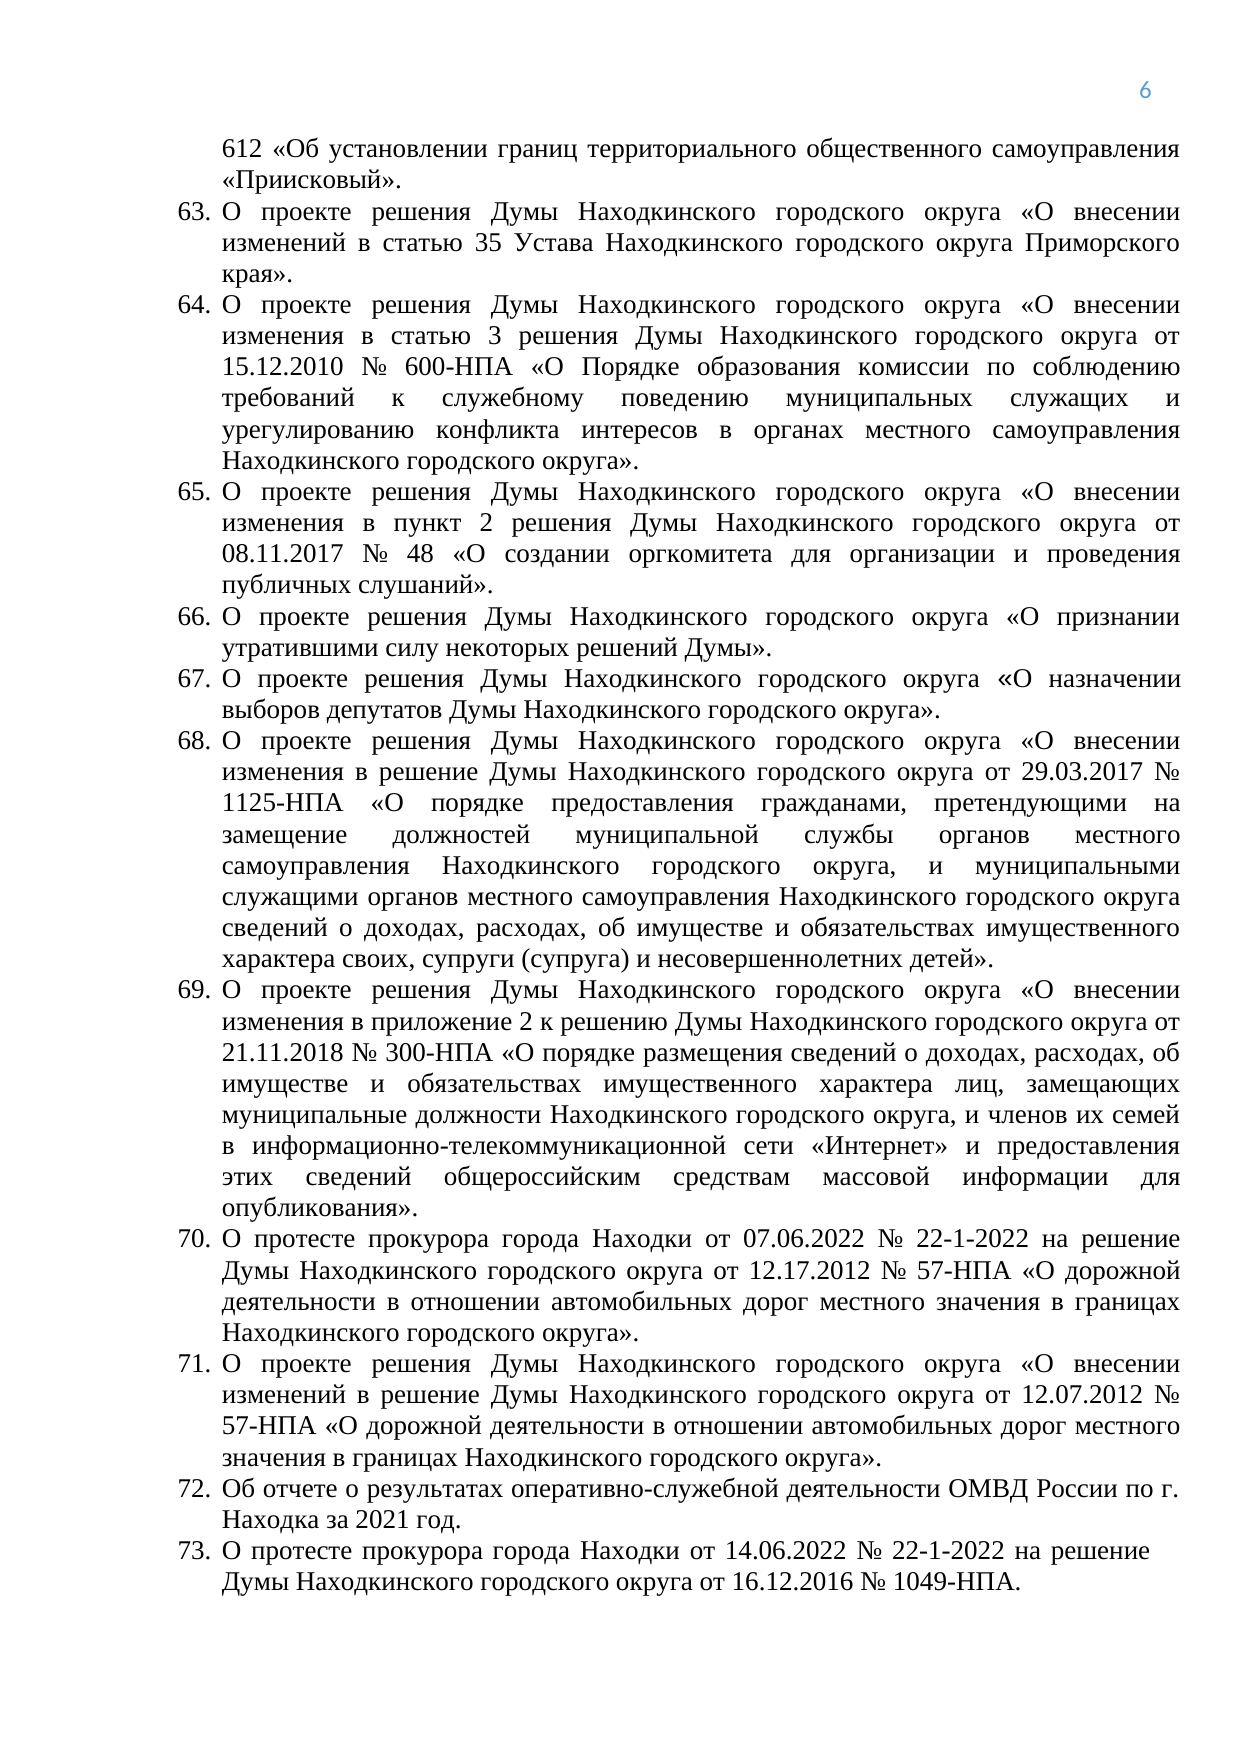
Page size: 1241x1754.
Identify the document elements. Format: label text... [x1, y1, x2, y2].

list О проекте решения Думы Находкинского городского округа «О назначении выборов депутатов Думы Находкинского городского округа». [177, 662, 1181, 724]
list О проекте решения Думы Находкинского городского округа «О внесении изменения в пункт 2 решения Думы Находкинского городского округа от 08.11.2017 № 48 «О создании оргкомитета для организации и проведения публичных слушаний». [177, 475, 1181, 599]
list О протесте прокурора города Находки от 07.06.2022 № 22-1-2022 на решение Думы Находкинского городского округа от 12.17.2012 № 57-НПА «О дорожной деятельности в отношении автомобильных дорог местного значения в границах Находкинского городского округа». [177, 1223, 1181, 1347]
list О проекте решения Думы Находкинского городского округа «О внесении изменения в решение Думы Находкинского городского округа от 29.03.2017 № 1125-НПА «О порядке предоставления гражданами, претендующими на замещение должностей муниципальной службы органов местного самоуправления Находкинского городского округа, и муниципальными служащими органов местного самоуправления Находкинского городского округа сведений о доходах, расходах, об имуществе и обязательствах имущественного характера своих, супруги (супруга) и несовершеннолетних детей». [177, 724, 1181, 973]
list О проекте решения Думы Находкинского городского округа «О внесении изменения в приложение 2 к решению Думы Находкинского городского округа от 21.11.2018 № 300-НПА «О порядке размещения сведений о доходах, расходах, об имуществе и обязательствах имущественного характера лиц, замещающих муниципальные должности Находкинского городского округа, и членов их семей в информационно-телекоммуникационной сети «Интернет» и предоставления этих сведений общероссийским средствам массовой информации для опубликования». [177, 973, 1181, 1223]
list О проекте решения Думы Находкинского городского округа «О внесении изменения в статью 3 решения Думы Находкинского городского округа от 15.12.2010 № 600-НПА «О Порядке образования комиссии по соблюдению требований к служебному поведению муниципальных служащих и урегулированию конфликта интересов в органах местного самоуправления Находкинского городского округа». [177, 288, 1181, 475]
list О проекте решения Думы Находкинского городского округа «О внесении изменений в статью 35 Устава Находкинского городского округа Приморского края». [177, 195, 1181, 288]
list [177, 132, 1181, 195]
list О проекте решения Думы Находкинского городского округа «О признании утратившими силу некоторых решений Думы». [177, 599, 1181, 662]
list О протесте прокурора города Находки от 14.06.2022 № 22-1-2022 на решение Думы Находкинского городского округа от 16.12.2016 № 1049-НПА. [177, 1534, 1152, 1596]
list О проекте решения Думы Находкинского городского округа «О внесении изменений в решение Думы Находкинского городского округа от 12.07.2012 № 57-НПА «О дорожной деятельности в отношении автомобильных дорог местного значения в границах Находкинского городского округа». [177, 1347, 1181, 1472]
list Об отчете о результатах оперативно-служебной деятельности ОМВД России по г. Находка за 2021 год. [177, 1472, 1181, 1534]
